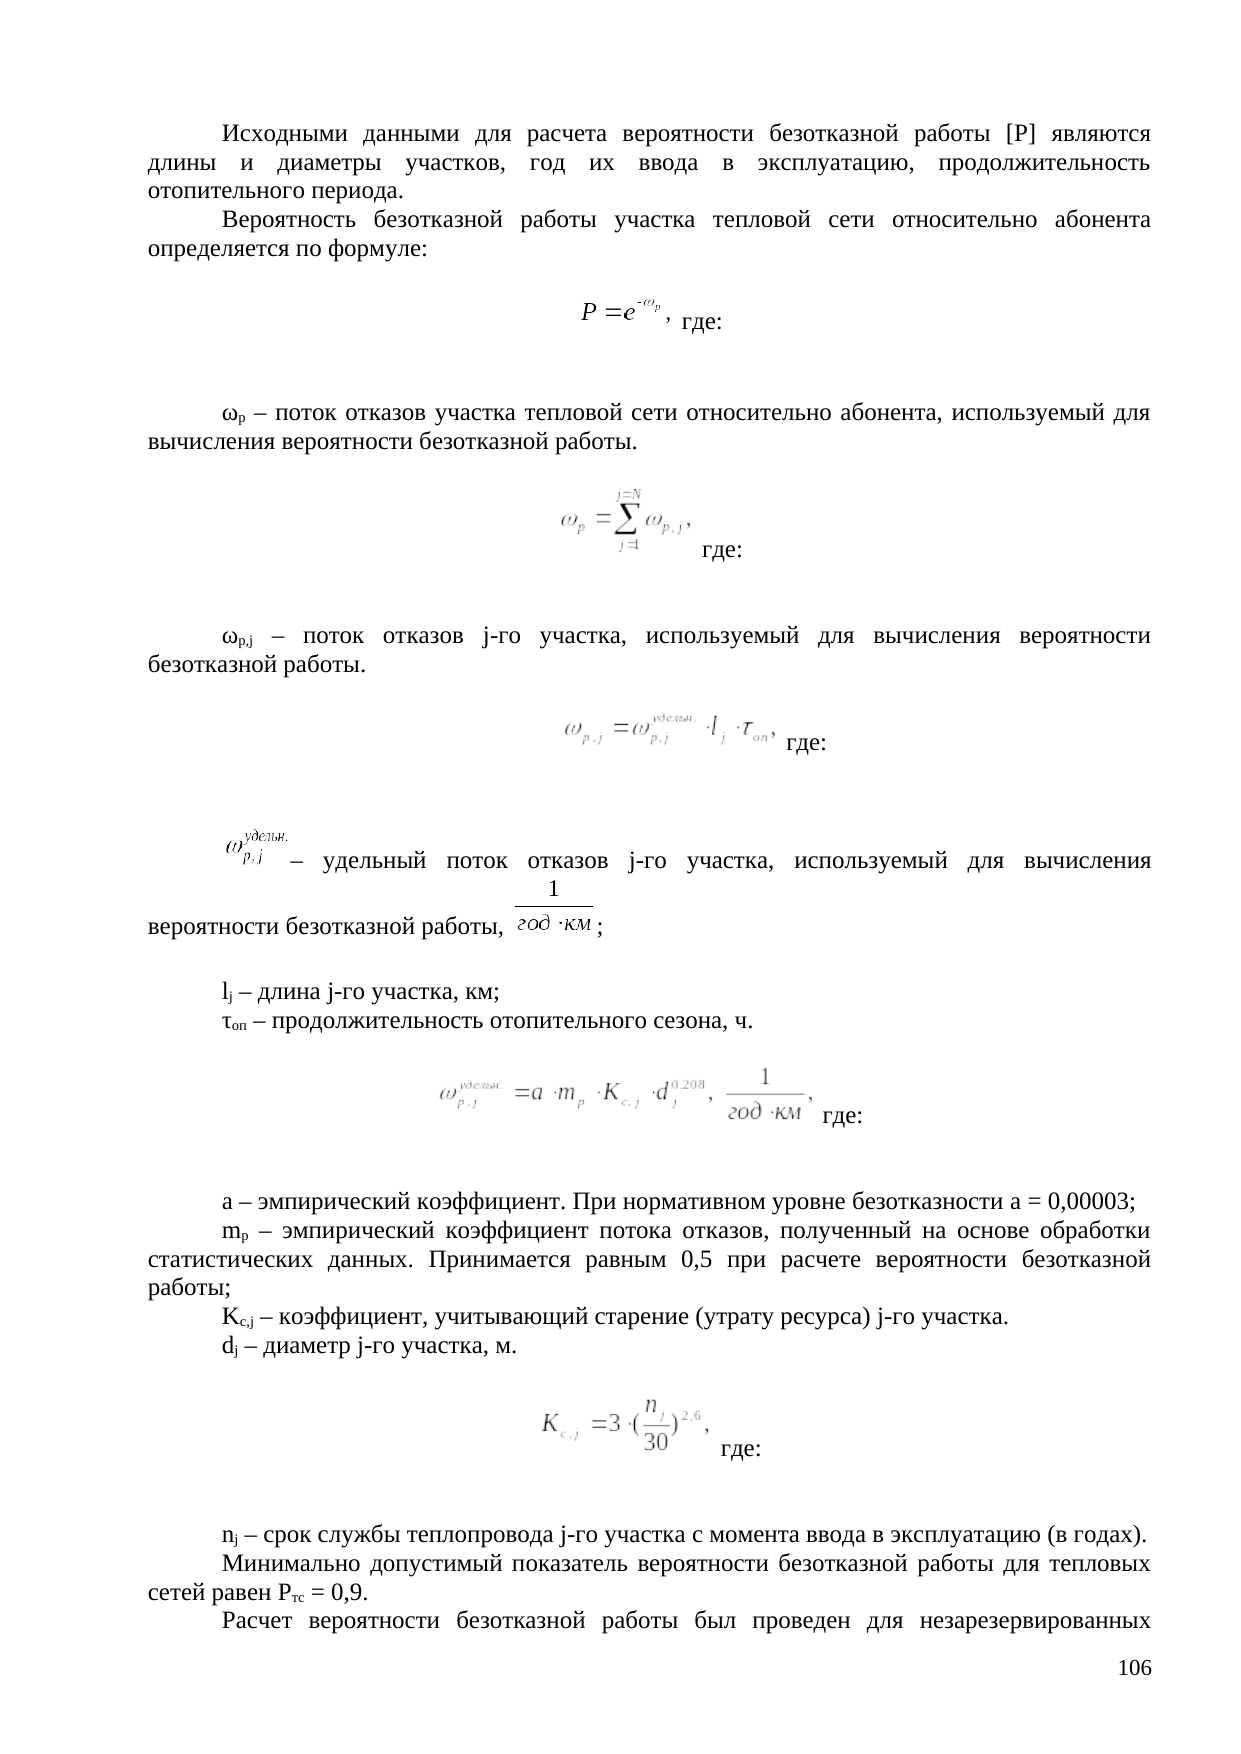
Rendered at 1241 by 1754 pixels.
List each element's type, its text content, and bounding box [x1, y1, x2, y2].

text Kc,j – коэффициент, учитывающий старение (утрату ресурса) j-го участка. [148, 1301, 1152, 1330]
text mp – эмпирический коэффициент потока отказов, полученный на основе обработки статистических данных. Принимается равным 0,5 при расчете вероятности безотказной работы; [148, 1215, 1152, 1301]
text dj – диаметр j-го участка, м. [148, 1330, 1152, 1359]
text Исходными данными для расчета вероятности безотказной работы [Р] являются длины и диаметры участков, год их ввода в эксплуатацию, продолжительность отопительного периода. [148, 118, 1152, 204]
text lj – длина j-го участка, км; [148, 976, 1152, 1005]
text τоп – продолжительность отопительного сезона, ч. [148, 1005, 1152, 1034]
text ωp,j – поток отказов j-го участка, используемый для вычисления вероятности безотказной работы. [148, 620, 1152, 677]
text где: [148, 483, 1152, 562]
text где: [148, 291, 1152, 335]
text где: [148, 1387, 1152, 1462]
text nj – срок службы теплопровода j-го участка с момента ввода в эксплуатацию (в годах). [148, 1519, 1152, 1548]
text Минимально допустимый показатель вероятности безотказной работы для тепловых сетей равен Ртс = 0,9. [148, 1548, 1152, 1605]
text Вероятность безотказной работы участка тепловой сети относительно абонента определяется по формуле: [148, 204, 1152, 262]
text – удельный поток отказов j-го участка, используемый для вычисления вероятности безотказной работы, ; [148, 825, 1152, 976]
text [148, 1605, 1152, 1634]
text где: [148, 1062, 1152, 1129]
text a – эмпирический коэффициент. При нормативном уровне безотказности a = 0,00003; [148, 1186, 1152, 1215]
text где: [148, 706, 1152, 756]
text ωp – поток отказов участка тепловой сети относительно абонента, используемый для вычисления вероятности безотказной работы. [148, 397, 1152, 455]
